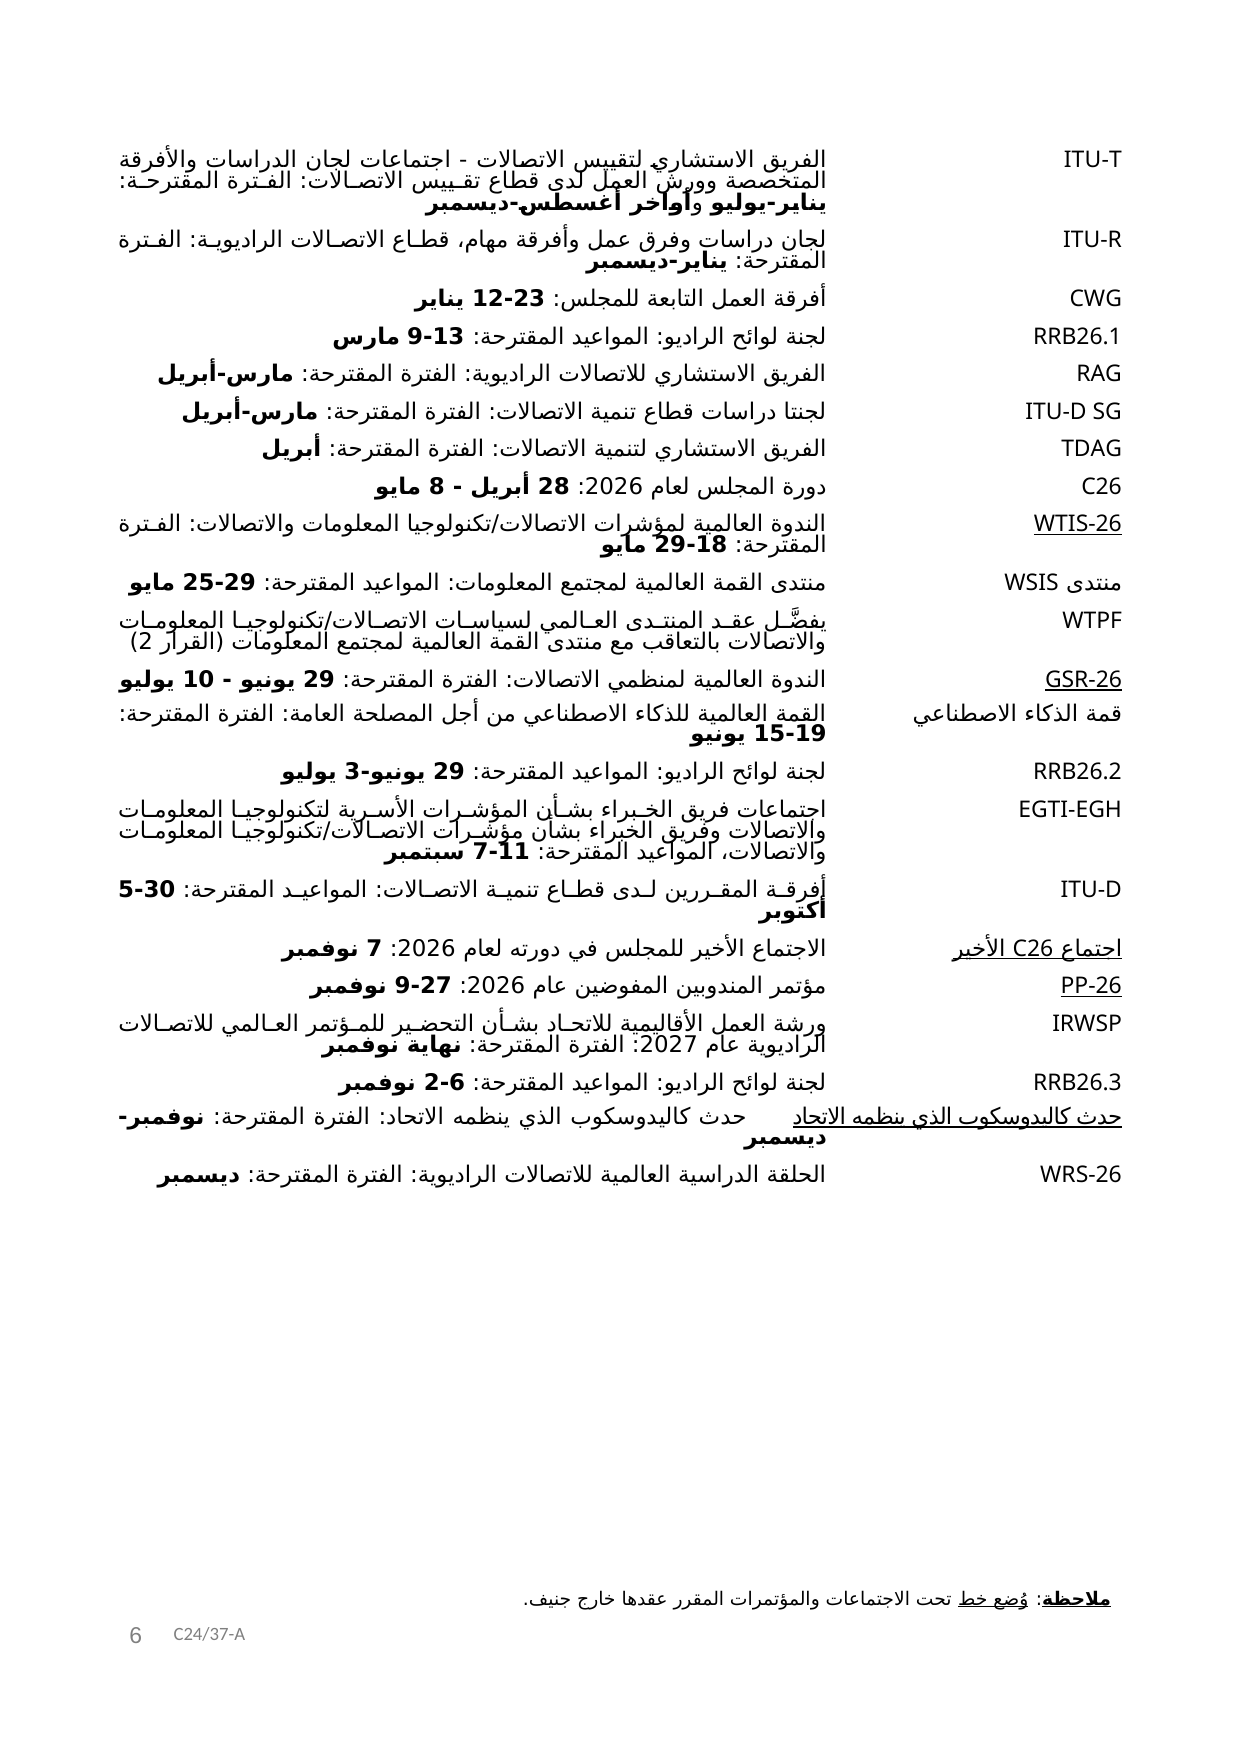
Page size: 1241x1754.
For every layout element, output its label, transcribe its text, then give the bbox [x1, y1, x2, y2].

text RRB26.2 لجنة لوائح الراديو: المواعيد المقترحة: 29 يونيو-3 يوليو [118, 759, 1122, 784]
text منتدى WSIS منتدى القمة العالمية لمجتمع المعلومات: المواعيد المقترحة: 29-25 مايو [118, 571, 1122, 596]
text RRB26.3 لجنة لوائح الراديو: المواعيد المقترحة: 6-2 نوفمبر [118, 1070, 1122, 1095]
text ITU-D أفرقة المقررين لدى قطاع تنمية الاتصالات: المواعيد المقترحة: 30-5 أكتوبر [118, 877, 1122, 924]
text ITU-R لجان دراسات وفرق عمل وأفرقة مهام، قطاع الاتصالات الراديوية: الفترة المقترحة: يناير-ديسمبر [118, 228, 1122, 274]
text حدث كاليدوسكوب الذي ينظمه الاتحاد حدث كاليدوسكوب الذي ينظمه الاتحاد: الفترة المقترحة: نوفمبر-ديسمبر [118, 1107, 1122, 1150]
text CWG أفرقة العمل التابعة للمجلس: 23-12 يناير [118, 287, 1122, 312]
text WTIS-26 الندوة العالمية لمؤشرات الاتصالات/تكنولوجيا المعلومات والاتصالات: الفترة المقترحة: 18-29 مايو [118, 512, 1122, 558]
text WRS-26 الحلقة الدراسية العالمية للاتصالات الراديوية: الفترة المقترحة: ديسمبر [118, 1163, 1122, 1188]
text IRWSP ورشة العمل الأقاليمية للاتحاد بشأن التحضير للمؤتمر العالمي للاتصالات الراديوية عام 2027: الفترة المقترحة: نهاية نوفمبر [118, 1011, 1122, 1057]
text اجتماع C26 الأخير الاجتماع الأخير للمجلس في دورته لعام 2026: 7 نوفمبر [118, 936, 1122, 961]
text RAG الفريق الاستشاري للاتصالات الراديوية: الفترة المقترحة: مارس-أبريل [118, 362, 1122, 387]
text C26 دورة المجلس لعام 2026: 28 أبريل - 8 مايو [118, 474, 1122, 499]
text GSR-26 الندوة العالمية لمنظمي الاتصالات: الفترة المقترحة: 29 يونيو - 10 يوليو [118, 667, 1122, 692]
text قمة الذكاء الاصطناعي القمة العالمية للذكاء الاصطناعي من أجل المصلحة العامة: الفترة المقترحة: 19-15 يونيو [118, 704, 1122, 747]
text ITU-T الفريق الاستشاري لتقييس الاتصالات - اجتماعات لجان الدراسات والأفرقة المتخصصة وورش العمل لدى قطاع تقييس الاتصالات: الفترة المقترحة: يناير-يوليو وأواخر أغسطس-ديسمبر [118, 148, 1122, 215]
text EGTI-EGH اجتماعات فريق الخبراء بشأن المؤشرات الأسرية لتكنولوجيا المعلومات والاتصالات وفريق الخبراء بشأن مؤشرات الاتصالات/تكنولوجيا المعلومات والاتصالات، المواعيد المقترحة: 11-7 سبتمبر [118, 797, 1122, 865]
text ITU-D SG لجنتا دراسات قطاع تنمية الاتصالات: الفترة المقترحة: مارس-أبريل [118, 399, 1122, 424]
text RRB26.1 لجنة لوائح الراديو: المواعيد المقترحة: 13-9 مارس [118, 324, 1122, 349]
text TDAG الفريق الاستشاري لتنمية الاتصالات: الفترة المقترحة: أبريل [118, 437, 1122, 462]
text WTPF يفضَّل عقد المنتدى العالمي لسياسات الاتصالات/تكنولوجيا المعلومات والاتصالات بالتعاقب مع منتدى القمة العالمية لمجتمع المعلومات (القرار 2) [118, 608, 1122, 654]
text PP-26 مؤتمر المندوبين المفوضين عام 2026: 27-9 نوفمبر [118, 974, 1122, 999]
